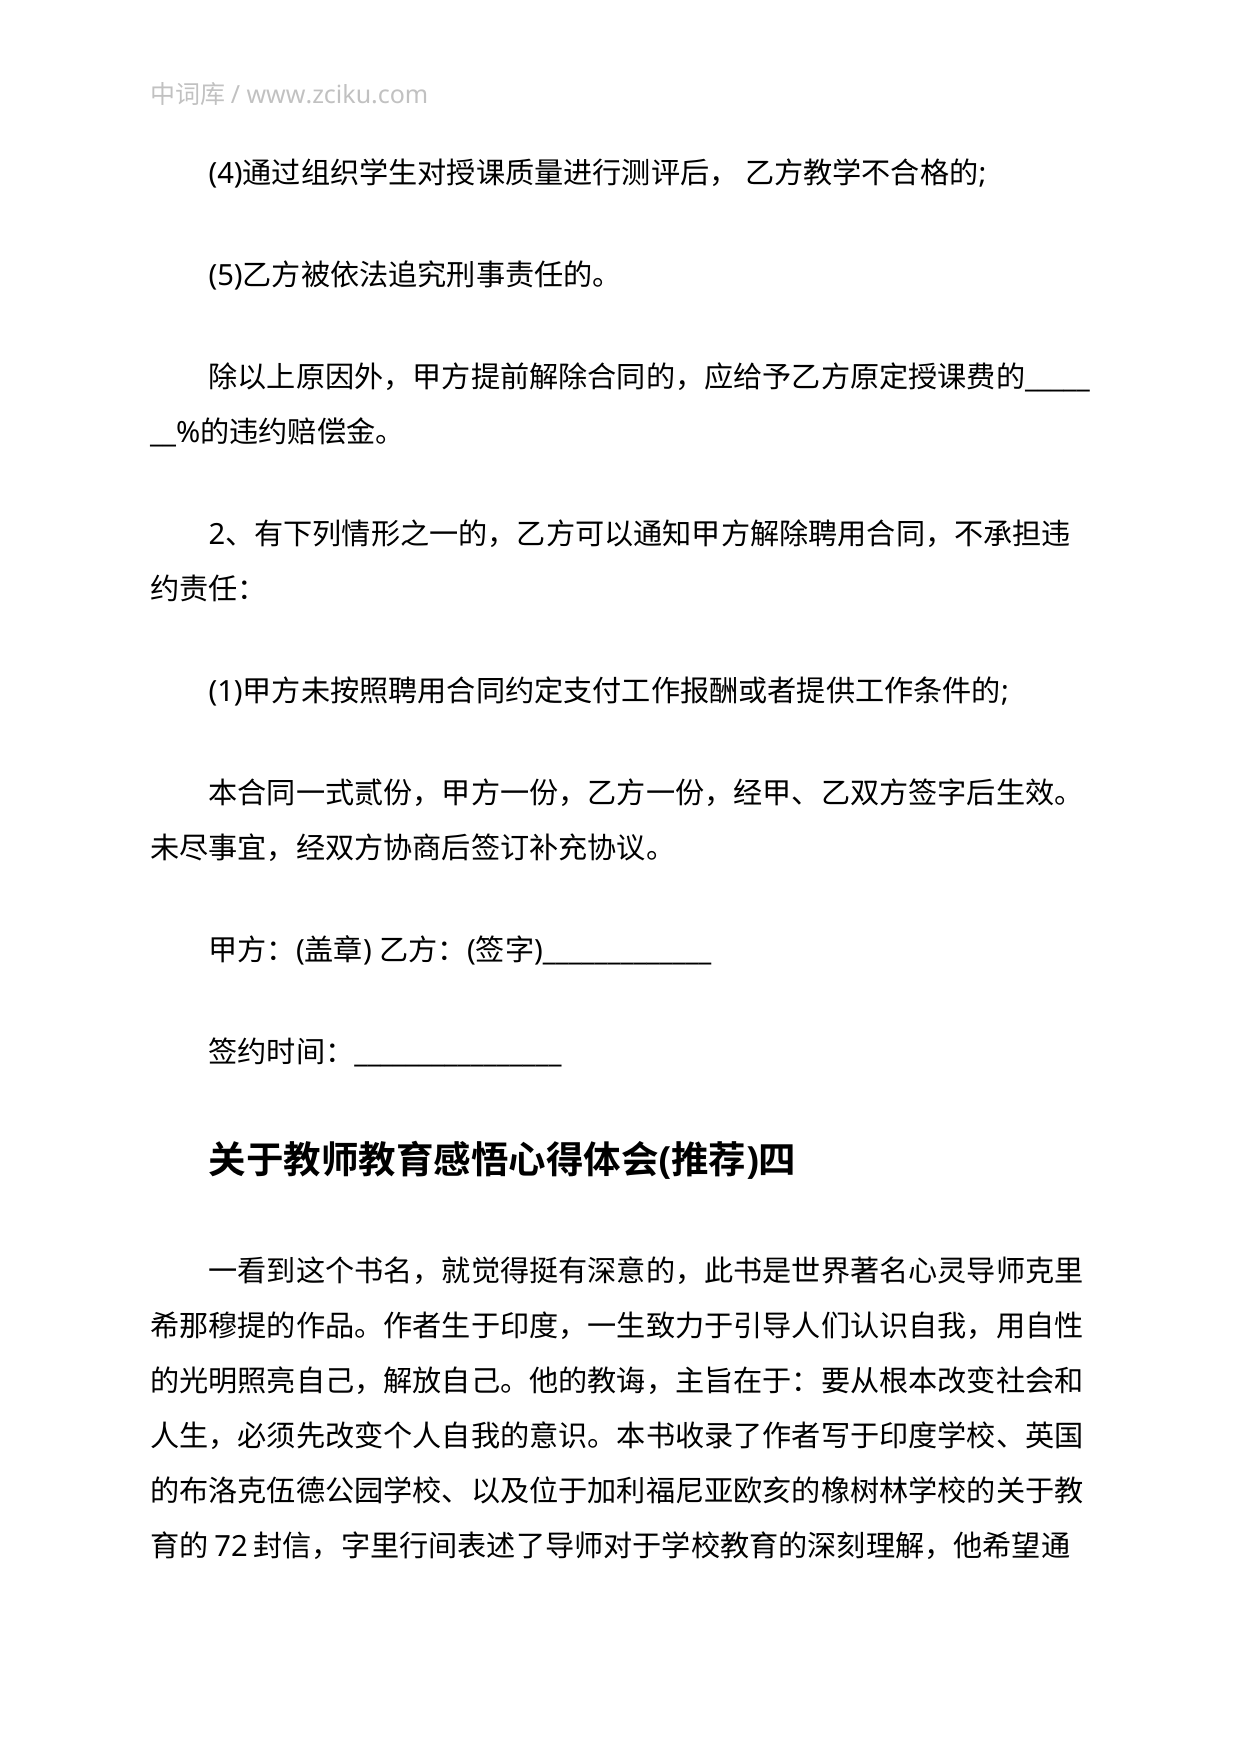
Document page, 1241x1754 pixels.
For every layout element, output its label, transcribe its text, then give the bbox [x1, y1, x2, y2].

text (4)通过组织学生对授课质量进行测评后， 乙方教学不合格的; [150, 150, 1090, 192]
text 签约时间：________________ [150, 1028, 1090, 1071]
text 甲方：(盖章) 乙方：(签字)_____________ [150, 926, 1090, 969]
text 除以上原因外，甲方提前解除合同的，应给予乙方原定授课费的_______%的违约赔偿金。 [150, 354, 1090, 451]
text 本合同一式贰份，甲方一份，乙方一份，经甲、乙双方签字后生效。未尽事宜，经双方协商后签订补充协议。 [150, 770, 1090, 867]
text 关于教师教育感悟心得体会(推荐)四 [150, 1130, 1090, 1185]
text (5)乙方被依法追究刑事责任的。 [150, 252, 1090, 294]
text 2、有下列情形之一的，乙方可以通知甲方解除聘用合同，不承担违约责任： [150, 511, 1090, 608]
text (1)甲方未按照聘用合同约定支付工作报酬或者提供工作条件的; [150, 668, 1090, 710]
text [150, 1248, 1090, 1565]
